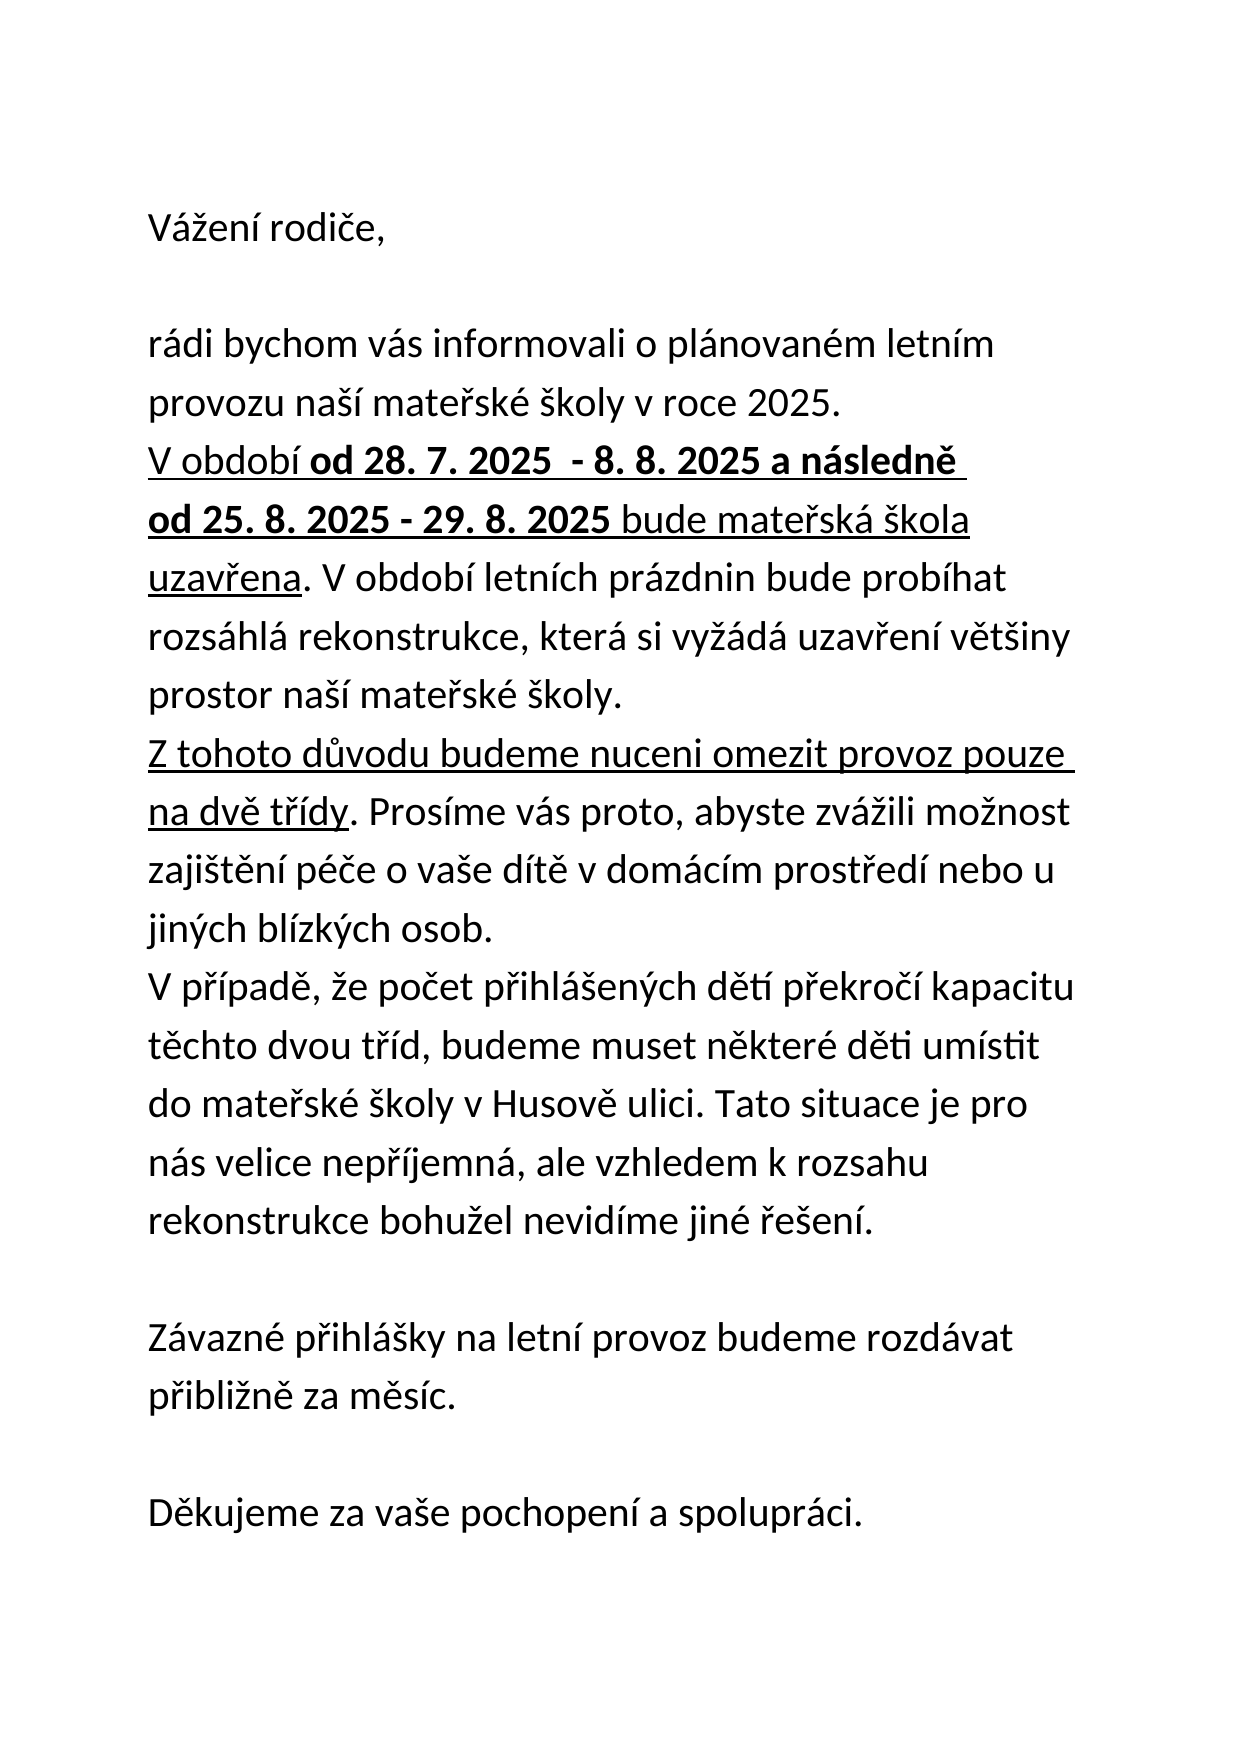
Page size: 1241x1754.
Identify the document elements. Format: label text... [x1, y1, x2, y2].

text Děkujeme za vaše pochopení a spolupráci. [148, 1486, 1093, 1537]
text V případě, že počet přihlášených dětí překročí kapacitu těchto dvou tříd, budeme muset některé děti umístit do mateřské školy v Husově ulici. Tato situace je pro nás velice nepříjemná, ale vzhledem k rozsahu rekonstrukce bohužel nevidíme jiné řešení. [148, 960, 1093, 1245]
text Vážení rodiče, [148, 201, 1093, 251]
text V období od 28. 7. 2025 - 8. 8. 2025 a následně [148, 434, 1093, 485]
text Závazné přihlášky na letní provoz budeme rozdávat přibližně za měsíc. [148, 1311, 1093, 1420]
text rádi bychom vás informovali o plánovaném letním provozu naší mateřské školy v roce 2025. [148, 317, 1093, 427]
text od 25. 8. 2025 - 29. 8. 2025 bude mateřská škola uzavřena. V období letních prázdnin bude probíhat rozsáhlá rekonstrukce, která si vyžádá uzavření většiny prostor naší mateřské školy. [148, 493, 1093, 719]
text Z tohoto důvodu budeme nuceni omezit provoz pouze na dvě třídy. Prosíme vás proto, abyste zvážili možnost zajištění péče o vaše dítě v domácím prostředí nebo u jiných blízkých osob. [148, 727, 1093, 953]
